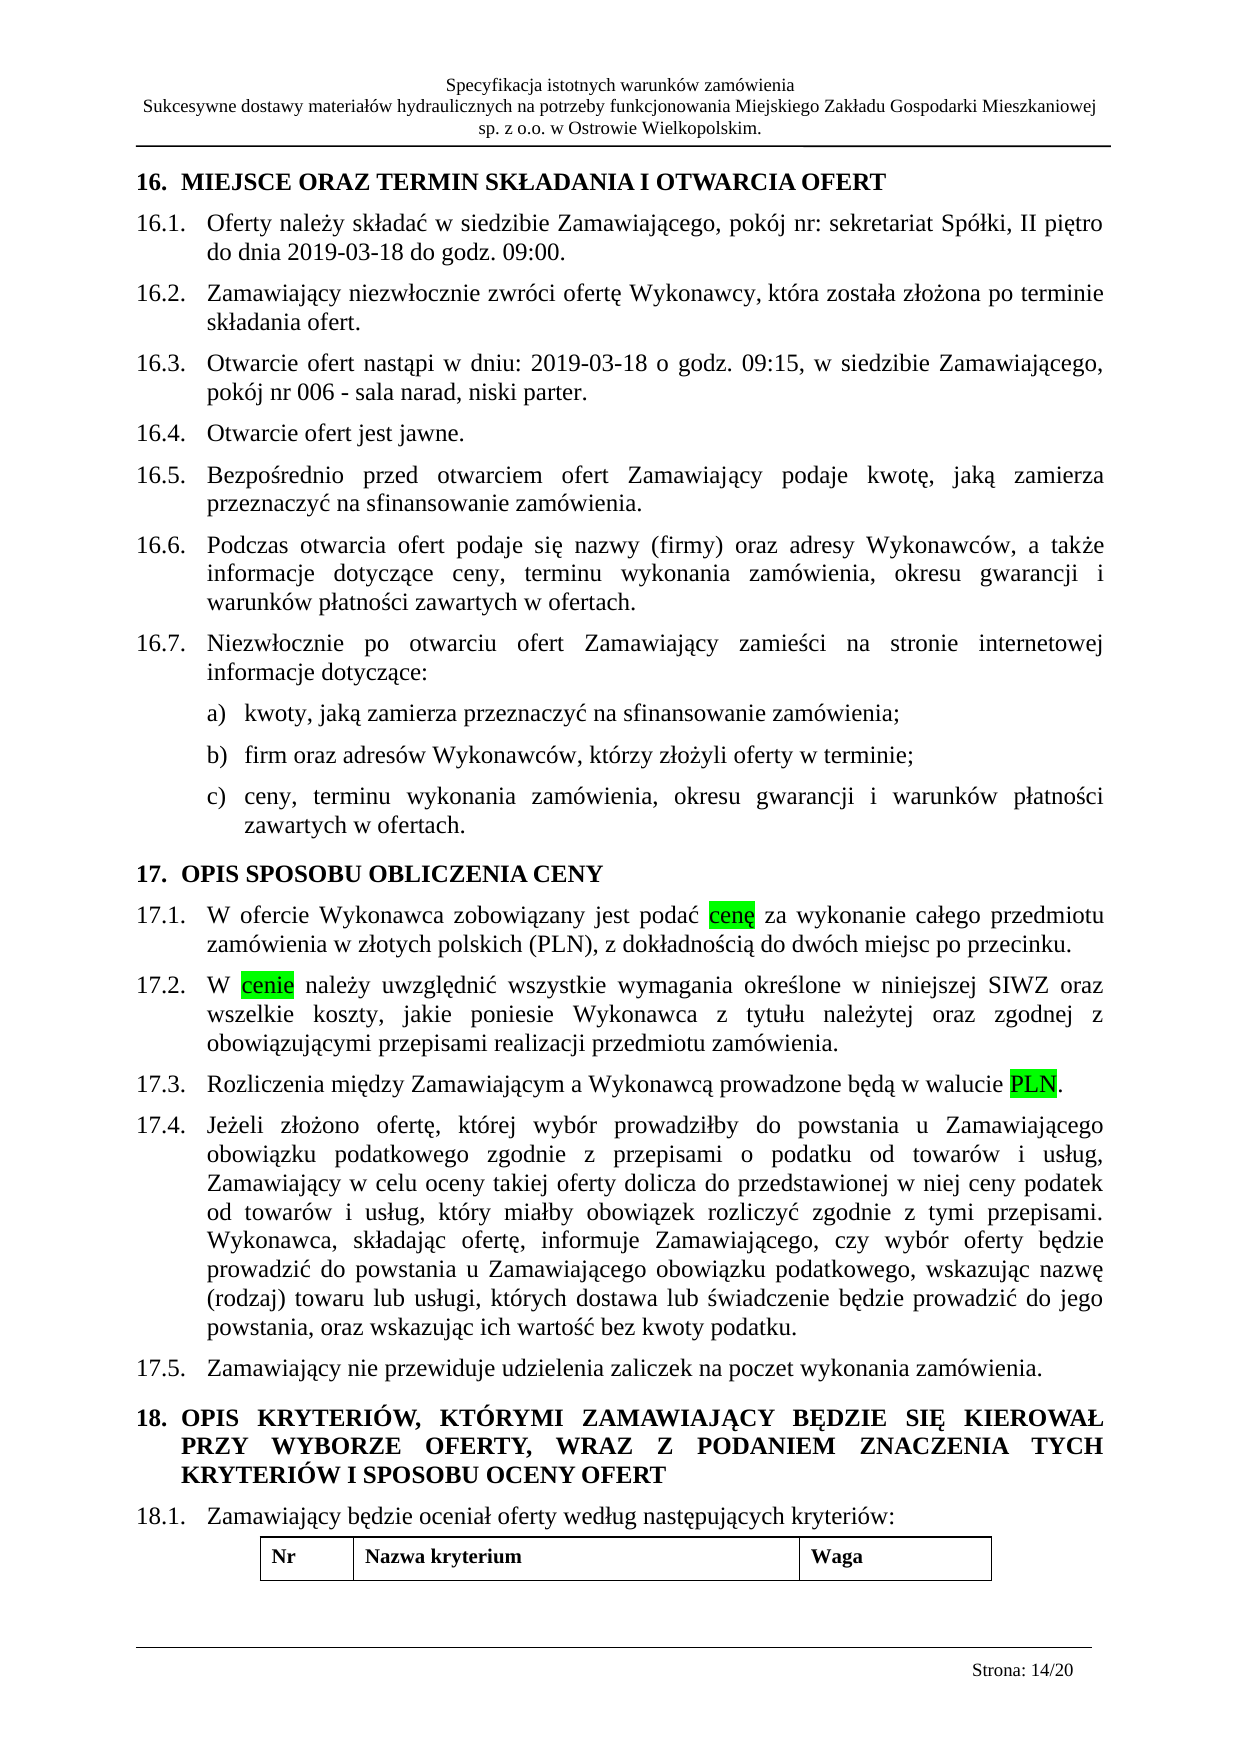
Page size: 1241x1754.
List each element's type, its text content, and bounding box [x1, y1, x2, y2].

subtitle firm oraz adresów Wykonawców, którzy złożyli oferty w terminie; [207, 740, 1104, 768]
subtitle ceny, terminu wykonania zamówienia, okresu gwarancji i warunków płatności zawartych w ofertach. [207, 781, 1104, 838]
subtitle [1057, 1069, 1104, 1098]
subtitle W cenie należy uwzględnić wszystkie wymagania określone w niniejszej SIWZ oraz wszelkie koszty, jakie poniesie Wykonawca z tytułu należytej oraz zgodnej z obowiązującymi przepisami realizacji przedmiotu zamówienia. [136, 971, 1104, 1057]
table_header Nazwa kryterium [354, 1538, 799, 1580]
subtitle Jeżeli złożono ofertę, której wybór prowadziłby do powstania u Zamawiającego obowiązku podatkowego zgodnie z przepisami o podatku od towarów i usług, Zamawiający w celu oceny takiej oferty dolicza do przedstawionej w niej ceny podatek od towarów i usług, który miałby obowiązek rozliczyć zgodnie z tymi przepisami. Wykonawca, składając ofertę, informuje Zamawiającego, czy wybór oferty będzie prowadzić do powstania u Zamawiającego obowiązku podatkowego, wskazując nazwę (rodzaj) towaru lub usługi, których dostawa lub świadczenie będzie prowadzić do jego powstania, oraz wskazując ich wartość bez kwoty podatku. [136, 1111, 1104, 1341]
subtitle kwoty, jaką zamierza przeznaczyć na sfinansowanie zamówienia; [207, 698, 1104, 727]
subtitle Miejsce oraz termin składania i otwarcia ofert [136, 167, 1104, 196]
subtitle Opis sposobu obliczenia ceny [136, 859, 1104, 888]
table_header Nr [261, 1538, 353, 1580]
subtitle Niezwłocznie po otwarciu ofert Zamawiający zamieści na stronie internetowej informacje dotyczące: [136, 628, 1104, 686]
subtitle Oferty należy składać w siedzibie Zamawiającego, pokój nr: sekretariat Spółki, II piętro do dnia 2019-03-18 do godz. 09:00. [136, 208, 1104, 266]
subtitle Rozliczenia między Zamawiającym a Wykonawcą prowadzone będą w walucie PLN. [136, 1069, 1010, 1098]
subtitle Otwarcie ofert nastąpi w dniu: 2019-03-18 o godz. 09:15, w siedzibie Zamawiającego, pokój nr 006 - sala narad, niski parter. [136, 348, 1104, 406]
subtitle Otwarcie ofert jest jawne. [136, 418, 1104, 447]
subtitle Podczas otwarcia ofert podaje się nazwy (firmy) oraz adresy Wykonawców, a także informacje dotyczące ceny, terminu wykonania zamówienia, okresu gwarancji i warunków płatności zawartych w ofertach. [136, 530, 1104, 616]
subtitle Bezpośrednio przed otwarciem ofert Zamawiający podaje kwotę, jaką zamierza przeznaczyć na sfinansowanie zamówienia. [136, 460, 1104, 517]
table_header Waga [800, 1538, 991, 1580]
subtitle Opis kryteriów, którymi zamawiający będzie się kierował przy wyborze oferty, wraz z podaniem znaczenia tych kryteriów i sposobu oceny ofert [136, 1403, 1104, 1489]
subtitle Zamawiający niezwłocznie zwróci ofertę Wykonawcy, która została złożona po terminie składania ofert. [136, 278, 1104, 336]
subtitle Zamawiający nie przewiduje udzielenia zaliczek na poczet wykonania zamówienia. [136, 1353, 1104, 1382]
subtitle Zamawiający będzie oceniał oferty według następujących kryteriów: [136, 1501, 1104, 1530]
subtitle W ofercie Wykonawca zobowiązany jest podać cenę za wykonanie całego przedmiotu zamówienia w złotych polskich (PLN), z dokładnością do dwóch miejsc po przecinku. [136, 901, 1104, 958]
